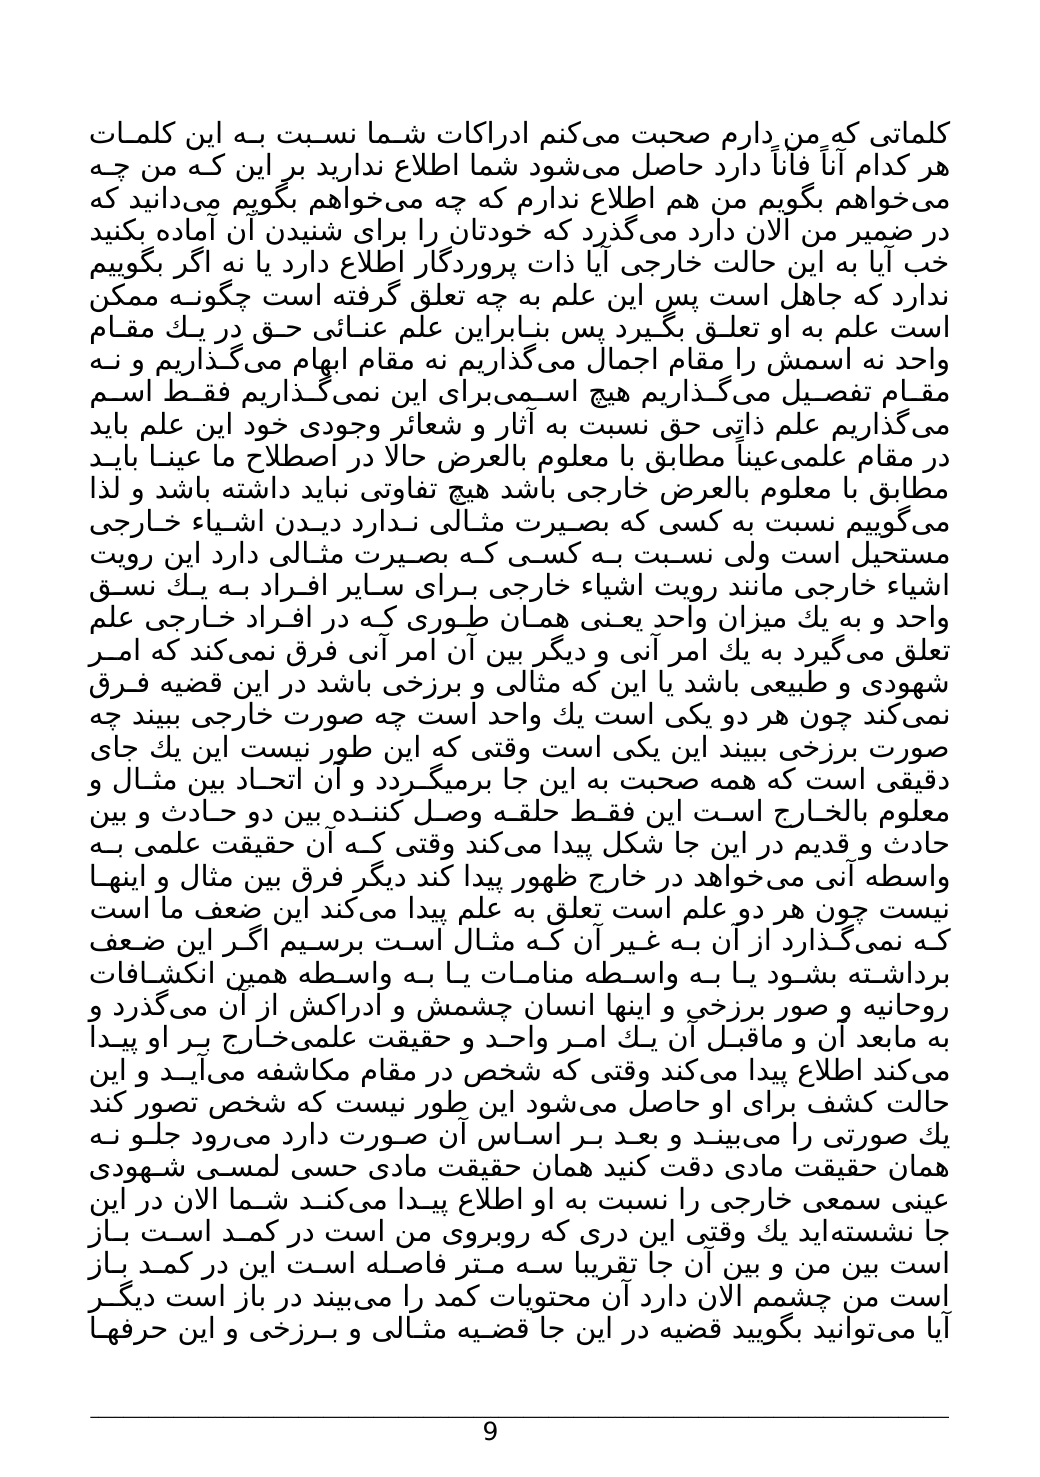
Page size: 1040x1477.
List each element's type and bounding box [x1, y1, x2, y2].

text [89, 118, 951, 1345]
